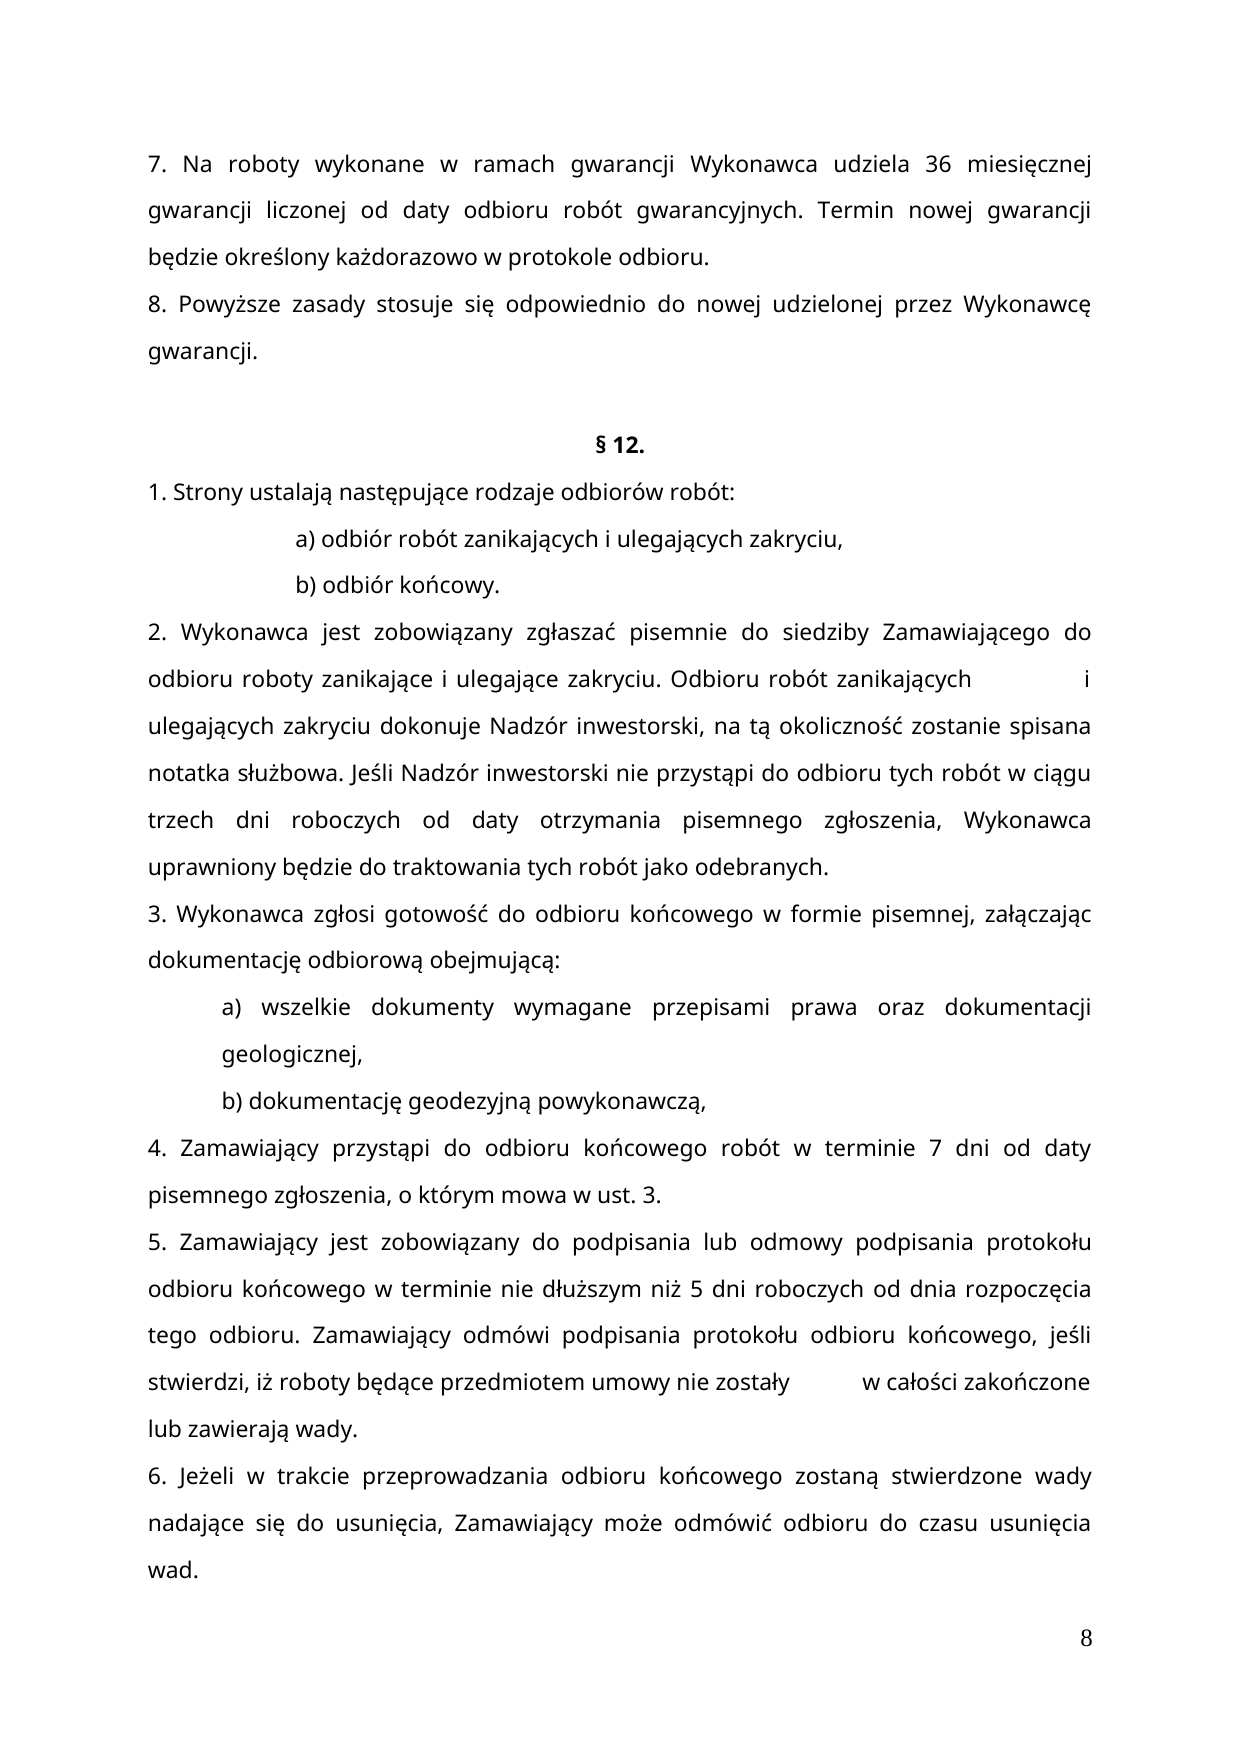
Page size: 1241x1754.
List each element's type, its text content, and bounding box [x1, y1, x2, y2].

text 2. Wykonawca jest zobowiązany zgłaszać pisemnie do siedziby Zamawiającego do odbioru roboty zanikające i ulegające zakryciu. Odbioru robót zanikających i ulegających zakryciu dokonuje Nadzór inwestorski, na tą okoliczność zostanie spisana notatka służbowa. Jeśli Nadzór inwestorski nie przystąpi do odbioru tych robót w ciągu trzech dni roboczych od daty otrzymania pisemnego zgłoszenia, Wykonawca uprawniony będzie do traktowania tych robót jako odebranych. [148, 616, 1093, 882]
text 1. Strony ustalają następujące rodzaje odbiorów robót: [148, 476, 1093, 507]
text 3. Wykonawca zgłosi gotowość do odbioru końcowego w formie pisemnej, załączając dokumentację odbiorową obejmującą: [148, 898, 1093, 976]
text b) odbiór końcowy. [221, 569, 1093, 601]
text 7. Na roboty wykonane w ramach gwarancji Wykonawca udziela 36 miesięcznej gwarancji liczonej od daty odbioru robót gwarancyjnych. Termin nowej gwarancji będzie określony każdorazowo w protokole odbioru. [148, 148, 1093, 273]
text 4. Zamawiający przystąpi do odbioru końcowego robót w terminie 7 dni od daty pisemnego zgłoszenia, o którym mowa w ust. 3. [148, 1132, 1093, 1210]
text a) odbiór robót zanikających i ulegających zakryciu, [148, 523, 1093, 554]
text b) dokumentację geodezyjną powykonawczą, [221, 1085, 1093, 1116]
text § 12. [148, 429, 1093, 460]
text a) wszelkie dokumenty wymagane przepisami prawa oraz dokumentacji geologicznej, [221, 991, 1093, 1069]
text 6. Jeżeli w trakcie przeprowadzania odbioru końcowego zostaną stwierdzone wady nadające się do usunięcia, Zamawiający może odmówić odbioru do czasu usunięcia wad. [148, 1460, 1093, 1585]
text 5. Zamawiający jest zobowiązany do podpisania lub odmowy podpisania protokołu odbioru końcowego w terminie nie dłuższym niż 5 dni roboczych od dnia rozpoczęcia tego odbioru. Zamawiający odmówi podpisania protokołu odbioru końcowego, jeśli stwierdzi, iż roboty będące przedmiotem umowy nie zostały w całości zakończone lub zawierają wady. [148, 1226, 1093, 1444]
text 8. Powyższe zasady stosuje się odpowiednio do nowej udzielonej przez Wykonawcę gwarancji. [148, 288, 1093, 366]
